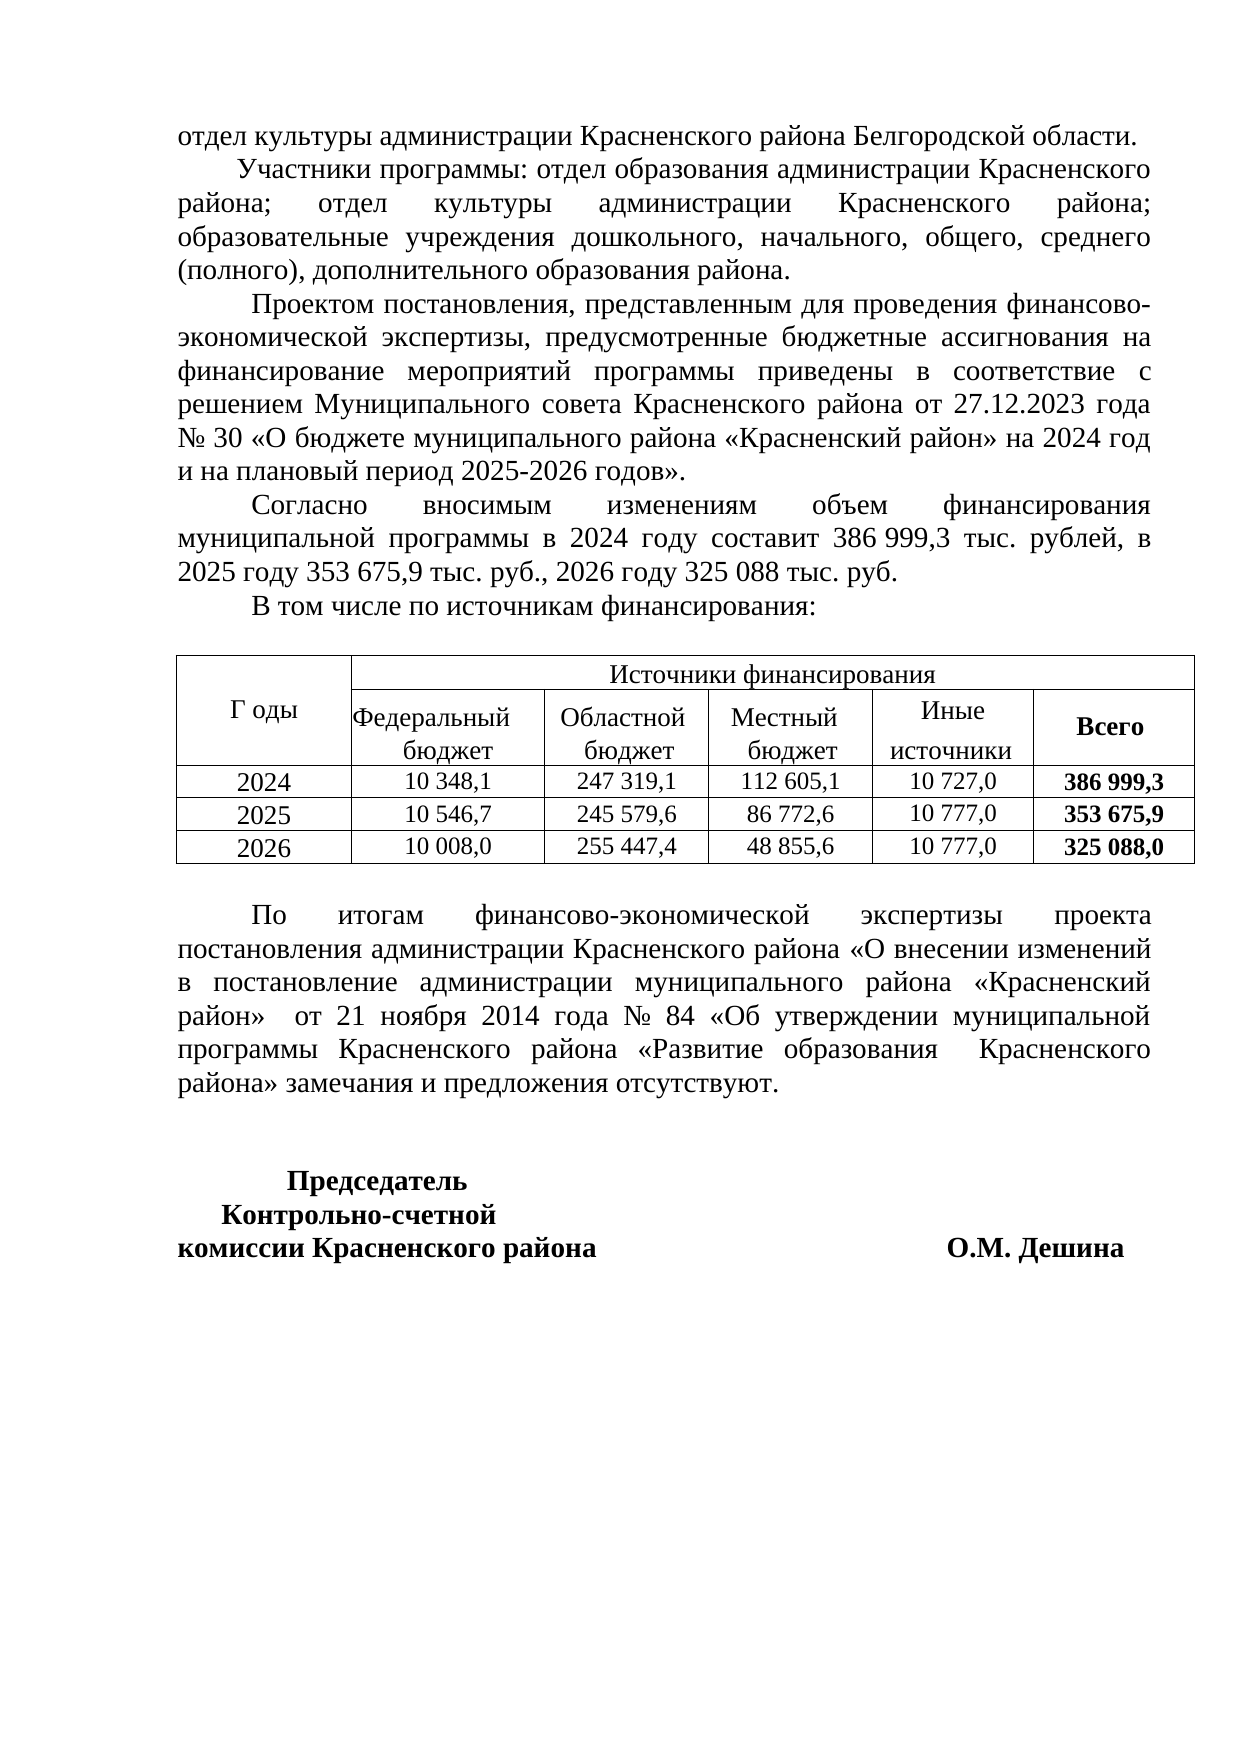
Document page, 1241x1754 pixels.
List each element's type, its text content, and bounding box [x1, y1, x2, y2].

table_cell 325 088,0 [1034, 831, 1194, 863]
table_header Источники финансирования [352, 656, 1194, 689]
text В том числе по источникам финансирования: [177, 588, 1152, 621]
table_cell Областной бюджет [545, 690, 708, 765]
text Участники программы: отдел образования администрации Красненского района; отдел культуры администрации Красненского района; образовательные учреждения дошкольного, начального, общего, среднего (полного), дополнительного образования района. [177, 152, 1152, 286]
table_header Г оды [177, 656, 351, 765]
table_cell 10 008,0 [352, 831, 544, 863]
text По итогам финансово-экономической экспертизы проекта постановления администрации Красненского района «О внесении изменений в постановление администрации муниципального района «Красненский район» от 21 ноября 2014 года № 84 «Об утверждении муниципальной программы Красненского района «Развитие образования Красненского района» замечания и предложения отсутствуют. [177, 897, 1152, 1098]
table_cell 10 777,0 [873, 798, 1033, 830]
table_cell 247 319,1 [545, 766, 708, 797]
table_cell Всего [1034, 690, 1194, 765]
table_cell 2024 [177, 766, 351, 797]
table_cell 48 855,6 [709, 831, 872, 863]
table_cell 245 579,6 [545, 798, 708, 830]
table_cell 112 605,1 [709, 766, 872, 797]
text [177, 118, 1152, 152]
text Контрольно-счетной [177, 1197, 1152, 1230]
table_cell 10 546,7 [352, 798, 544, 830]
table_cell 353 675,9 [1034, 798, 1194, 830]
text Проектом постановления, представленным для проведения финансово-экономической экспертизы, предусмотренные бюджетные ассигнования на финансирование мероприятий программы приведены в соответствие с решением Муниципального совета Красненского района от 27.12.2023 года № 30 «О бюджете муниципального района «Красненский район» на 2024 год и на плановый период 2025-2026 годов». [177, 286, 1152, 487]
text комиссии Красненского района О.М. Дешина [177, 1230, 1152, 1264]
table_cell 2026 [177, 831, 351, 863]
table_cell 10 727,0 [873, 766, 1033, 797]
table_cell 386 999,3 [1034, 766, 1194, 797]
table_cell 10 777,0 [873, 831, 1033, 863]
text Согласно вносимым изменениям объем финансирования муниципальной программы в 2024 году составит 386 999,3 тыс. рублей, в 2025 году 353 675,9 тыс. руб., 2026 году 325 088 тыс. руб. [177, 487, 1152, 588]
text Председатель [177, 1163, 1152, 1197]
table_cell 10 348,1 [352, 766, 544, 797]
table_cell Местный бюджет [709, 690, 872, 765]
table_cell 255 447,4 [545, 831, 708, 863]
table_cell 2025 [177, 798, 351, 830]
table_cell Иные источники [873, 690, 1033, 765]
table_cell Федеральный бюджет [352, 690, 544, 765]
table_cell 86 772,6 [709, 798, 872, 830]
